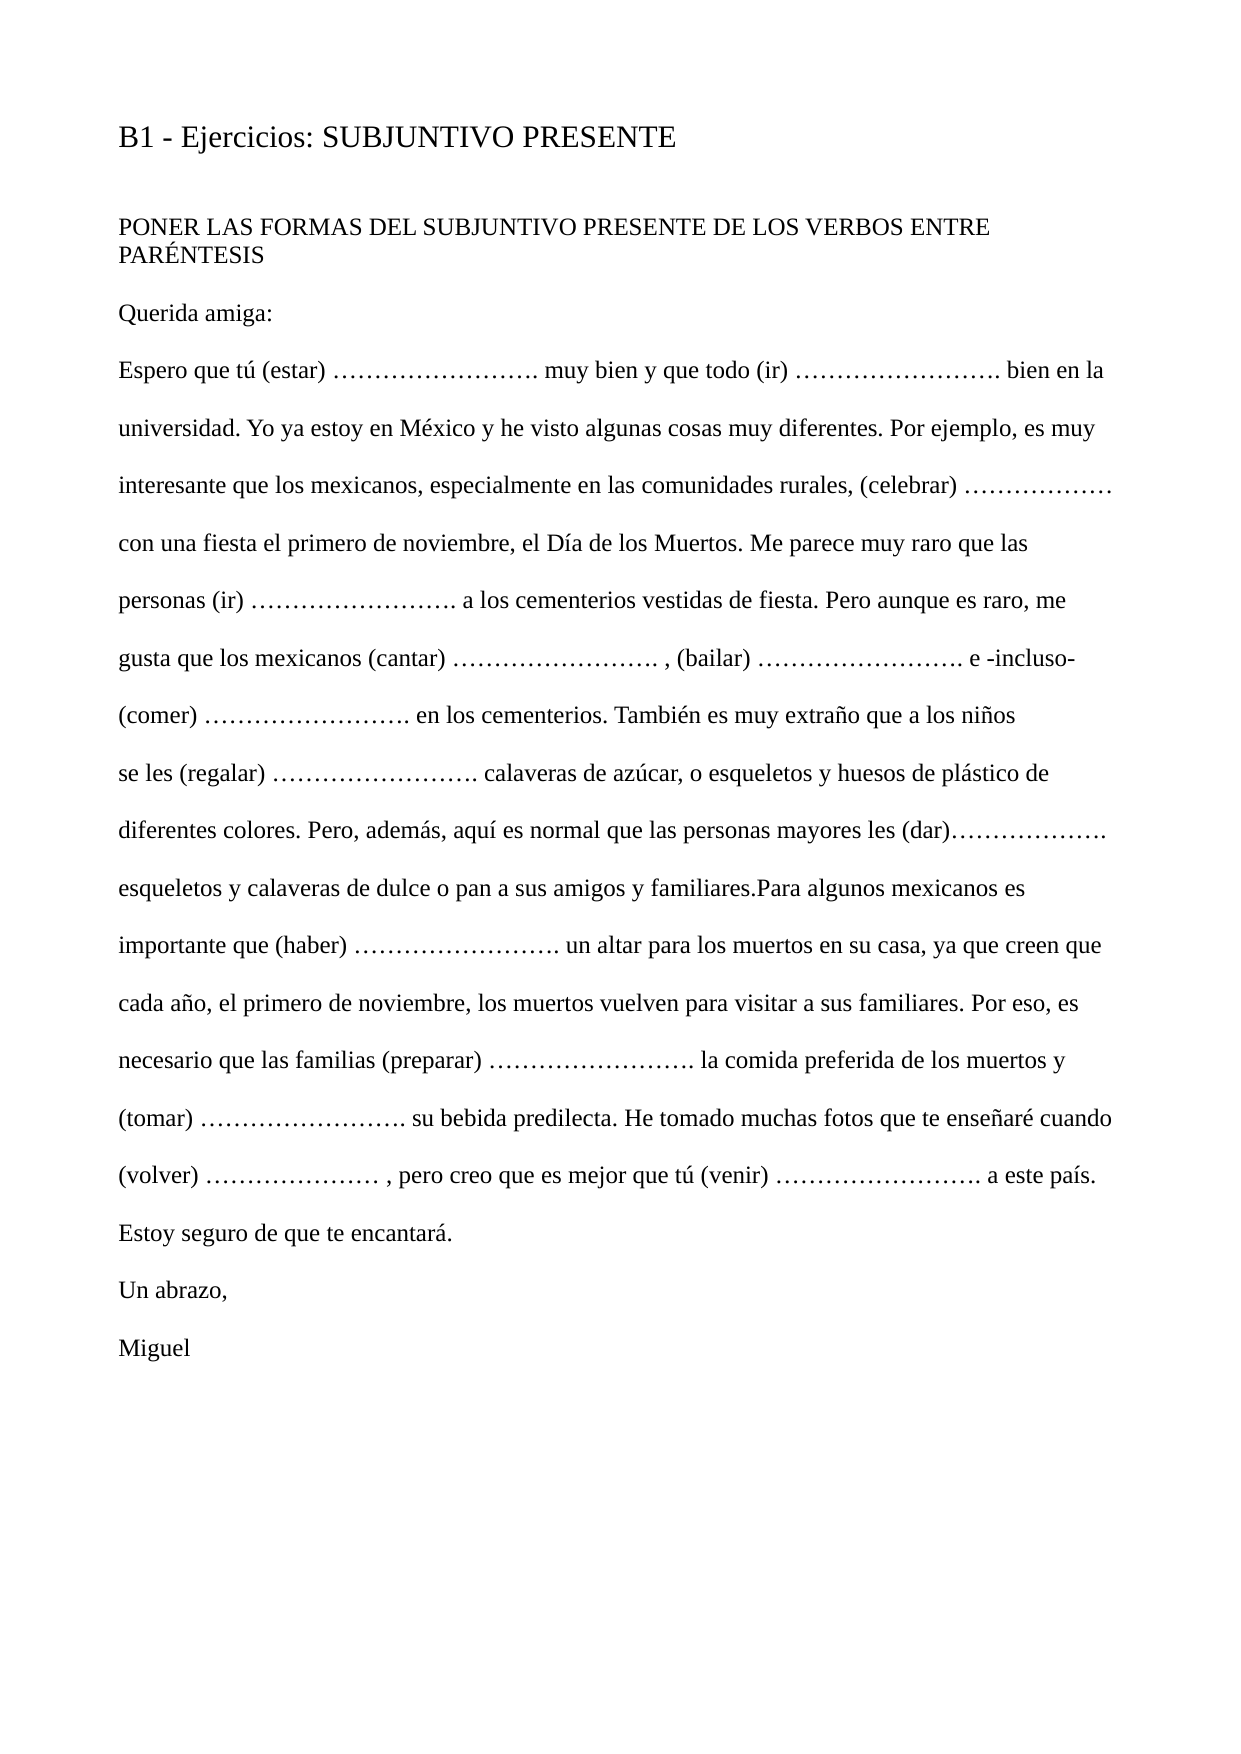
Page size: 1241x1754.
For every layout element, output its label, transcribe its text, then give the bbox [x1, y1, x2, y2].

text necesario que las familias (preparar) ……………………. la comida preferida de los muertos y [118, 1045, 1122, 1074]
text B1 - Ejercicios: SUBJUNTIVO PRESENTE [118, 118, 1122, 154]
text Miguel [118, 1333, 1122, 1362]
text (comer) ……………………. en los cementerios. También es muy extraño que a los niños [118, 700, 1122, 729]
text cada año, el primero de noviembre, los muertos vuelven para visitar a sus familiares. Por eso, es [118, 988, 1122, 1017]
text con una fiesta el primero de noviembre, el Día de los Muertos. Me parece muy raro que las [118, 528, 1122, 557]
text Estoy seguro de que te encantará. [118, 1218, 1122, 1247]
text importante que (haber) ……………………. un altar para los muertos en su casa, ya que creen que [118, 930, 1122, 959]
text gusta que los mexicanos (cantar) ……………………. , (bailar) ……………………. e -incluso- [118, 643, 1122, 672]
text se les (regalar) ……………………. calaveras de azúcar, o esqueletos y huesos de plástico de [118, 758, 1122, 787]
text Querida amiga: [118, 298, 1122, 327]
text personas (ir) ……………………. a los cementerios vestidas de fiesta. Pero aunque es raro, me [118, 585, 1122, 614]
text universidad. Yo ya estoy en México y he visto algunas cosas muy diferentes. Por ejemplo, es muy [118, 413, 1122, 442]
text (volver) ………………… , pero creo que es mejor que tú (venir) ……………………. a este país. [118, 1160, 1122, 1189]
text interesante que los mexicanos, especialmente en las comunidades rurales, (celebrar) ……………… [118, 470, 1122, 499]
text Espero que tú (estar) ……………………. muy bien y que todo (ir) ……………………. bien en la [118, 355, 1122, 384]
text Un abrazo, [118, 1275, 1122, 1304]
text diferentes colores. Pero, además, aquí es normal que las personas mayores les (dar)………………. [118, 815, 1122, 844]
text esqueletos y calaveras de dulce o pan a sus amigos y familiares.Para algunos mexicanos es [118, 873, 1122, 902]
text PONER LAS FORMAS DEL SUBJUNTIVO PRESENTE DE LOS VERBOS ENTRE PARÉNTESIS [118, 212, 1122, 269]
text (tomar) ……………………. su bebida predilecta. He tomado muchas fotos que te enseñaré cuando [118, 1103, 1122, 1132]
